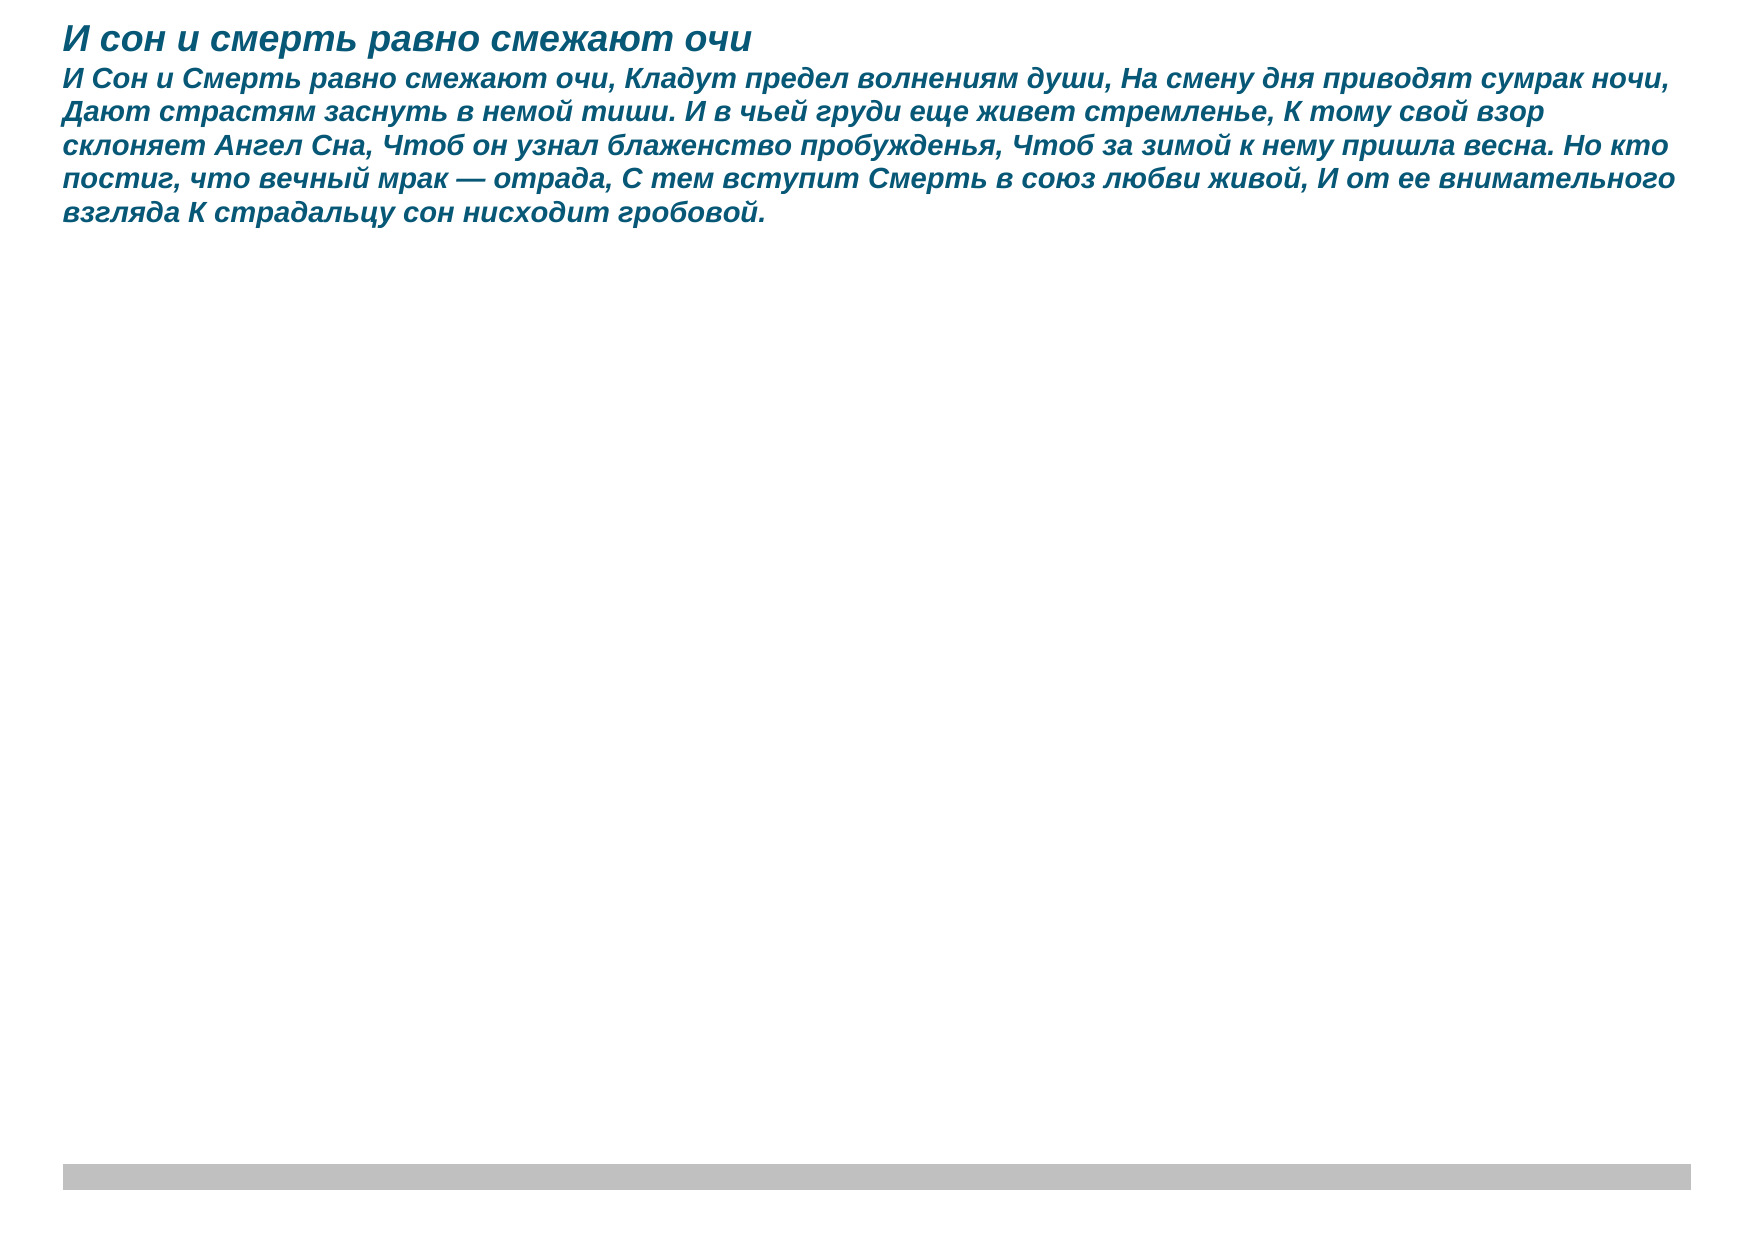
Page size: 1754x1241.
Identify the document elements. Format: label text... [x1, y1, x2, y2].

text И Сон и Смерть равно смежают очи, [62, 61, 1691, 228]
subtitle И сон и смерть равно смежают очи [62, 17, 1691, 60]
